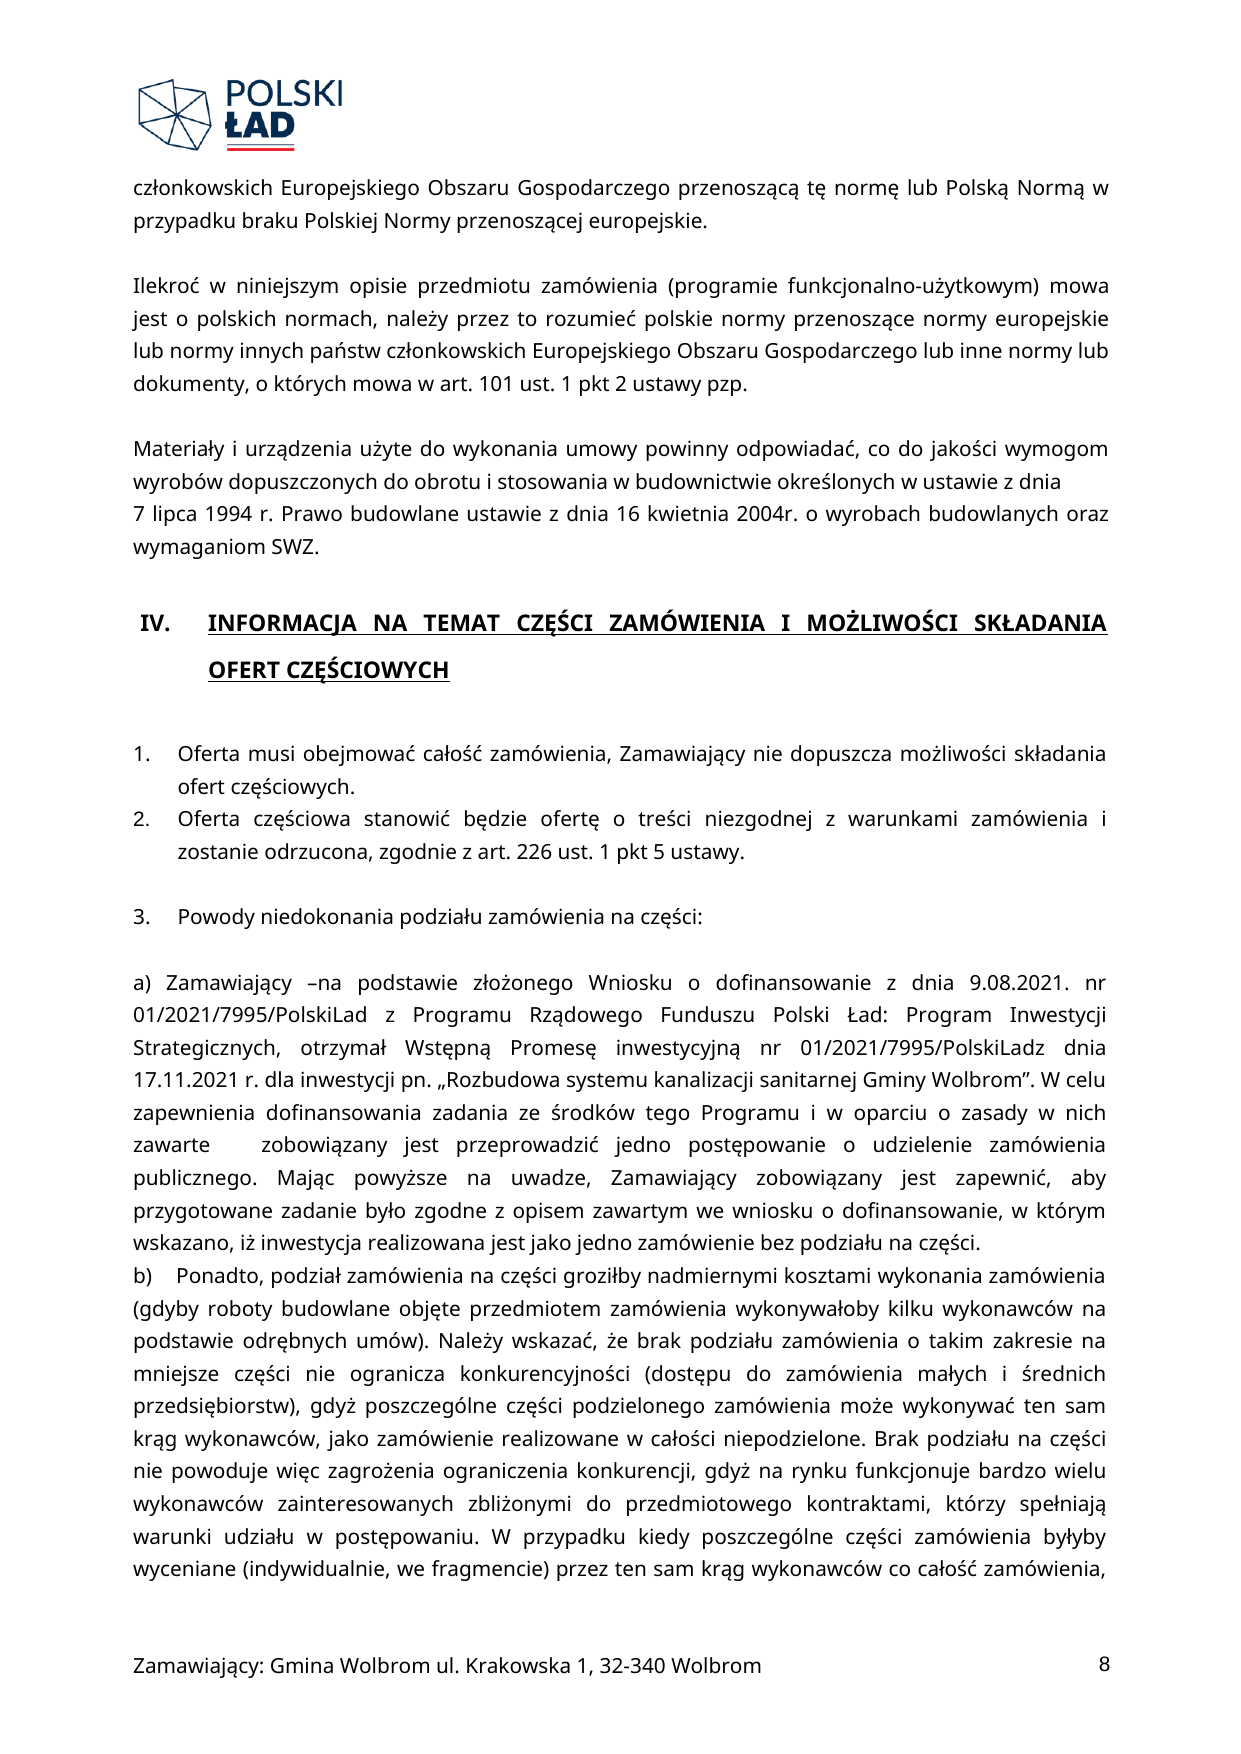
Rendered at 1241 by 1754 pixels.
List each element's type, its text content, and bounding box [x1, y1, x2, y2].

list INFORMACJA NA TEMAT CZĘŚCI ZAMÓWIENIA I MOŻLIWOŚCI SKŁADANIA OFERT CZĘŚCIOWYCH [170, 607, 1107, 686]
text 7 lipca 1994 r. Prawo budowlane ustawie z dnia 16 kwietnia 2004r. o wyrobach budowlanych oraz wymaganiom SWZ. [133, 499, 1110, 561]
list Oferta musi obejmować całość zamówienia, Zamawiający nie dopuszcza możliwości składania ofert częściowych. [133, 739, 1107, 800]
text a) Zamawiający –na podstawie złożonego Wniosku o dofinansowanie z dnia 9.08.2021. nr 01/2021/7995/PolskiLad z Programu Rządowego Funduszu Polski Ład: Program Inwestycji Strategicznych, otrzymał Wstępną Promesę inwestycyjną nr 01/2021/7995/PolskiLadz dnia 17.11.2021 r. dla inwestycji pn. „Rozbudowa systemu kanalizacji sanitarnej Gminy Wolbrom”. W celu zapewnienia dofinansowania zadania ze środków tego Programu i w oparciu o zasady w nich zawarte zobowiązany jest przeprowadzić jedno postępowanie o udzielenie zamówienia publicznego. Mając powyższe na uwadze, Zamawiający zobowiązany jest zapewnić, aby przygotowane zadanie było zgodne z opisem zawartym we wniosku o dofinansowanie, w którym wskazano, iż inwestycja realizowana jest jako jedno zamówienie bez podziału na części. [133, 968, 1107, 1257]
picture [138, 79, 342, 151]
list Powody niedokonania podziału zamówienia na części: [133, 902, 1107, 931]
list Oferta częściowa stanowić będzie ofertę o treści niezgodnej z warunkami zamówienia i zostanie odrzucona, zgodnie z art. 226 ust. 1 pkt 5 ustawy. [133, 804, 1107, 866]
text Ilekroć w niniejszym opisie przedmiotu zamówienia (programie funkcjonalno-użytkowym) mowa jest o polskich normach, należy przez to rozumieć polskie normy przenoszące normy europejskie lub normy innych państw członkowskich Europejskiego Obszaru Gospodarczego lub inne normy lub dokumenty, o których mowa w art. 101 ust. 1 pkt 2 ustawy pzp. [133, 271, 1110, 398]
text Materiały i urządzenia użyte do wykonania umowy powinny odpowiadać, co do jakości wymogom wyrobów dopuszczonych do obrotu i stosowania w budownictwie określonych w ustawie z dnia [133, 434, 1110, 495]
